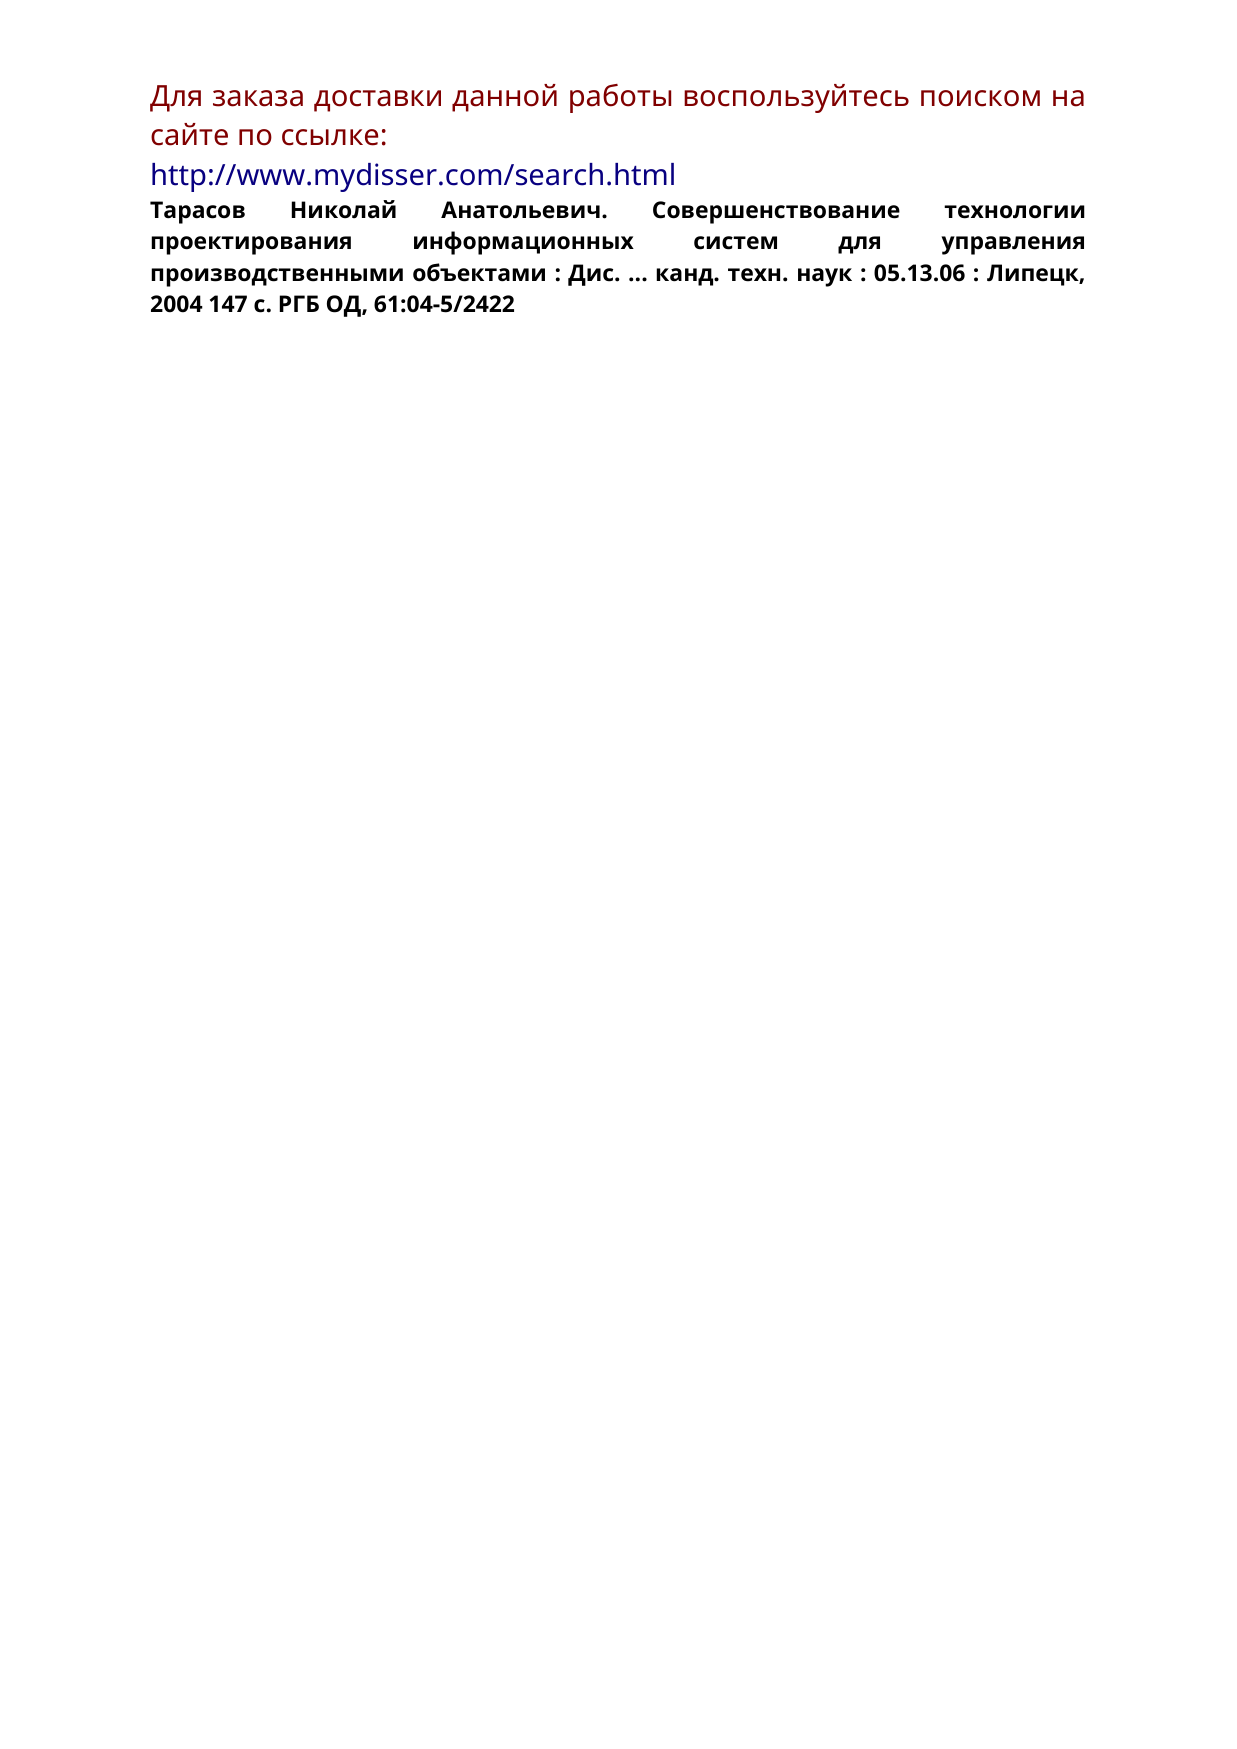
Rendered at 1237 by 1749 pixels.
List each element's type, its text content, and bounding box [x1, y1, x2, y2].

text Тарасов Николай Анатольевич. Совершенствование технологии проектирования информационных систем для управления производственными объектами : Дис. ... канд. техн. наук : 05.13.06 : Липецк, 2004 147 c. РГБ ОД, 61:04-5/2422 [150, 194, 1086, 319]
